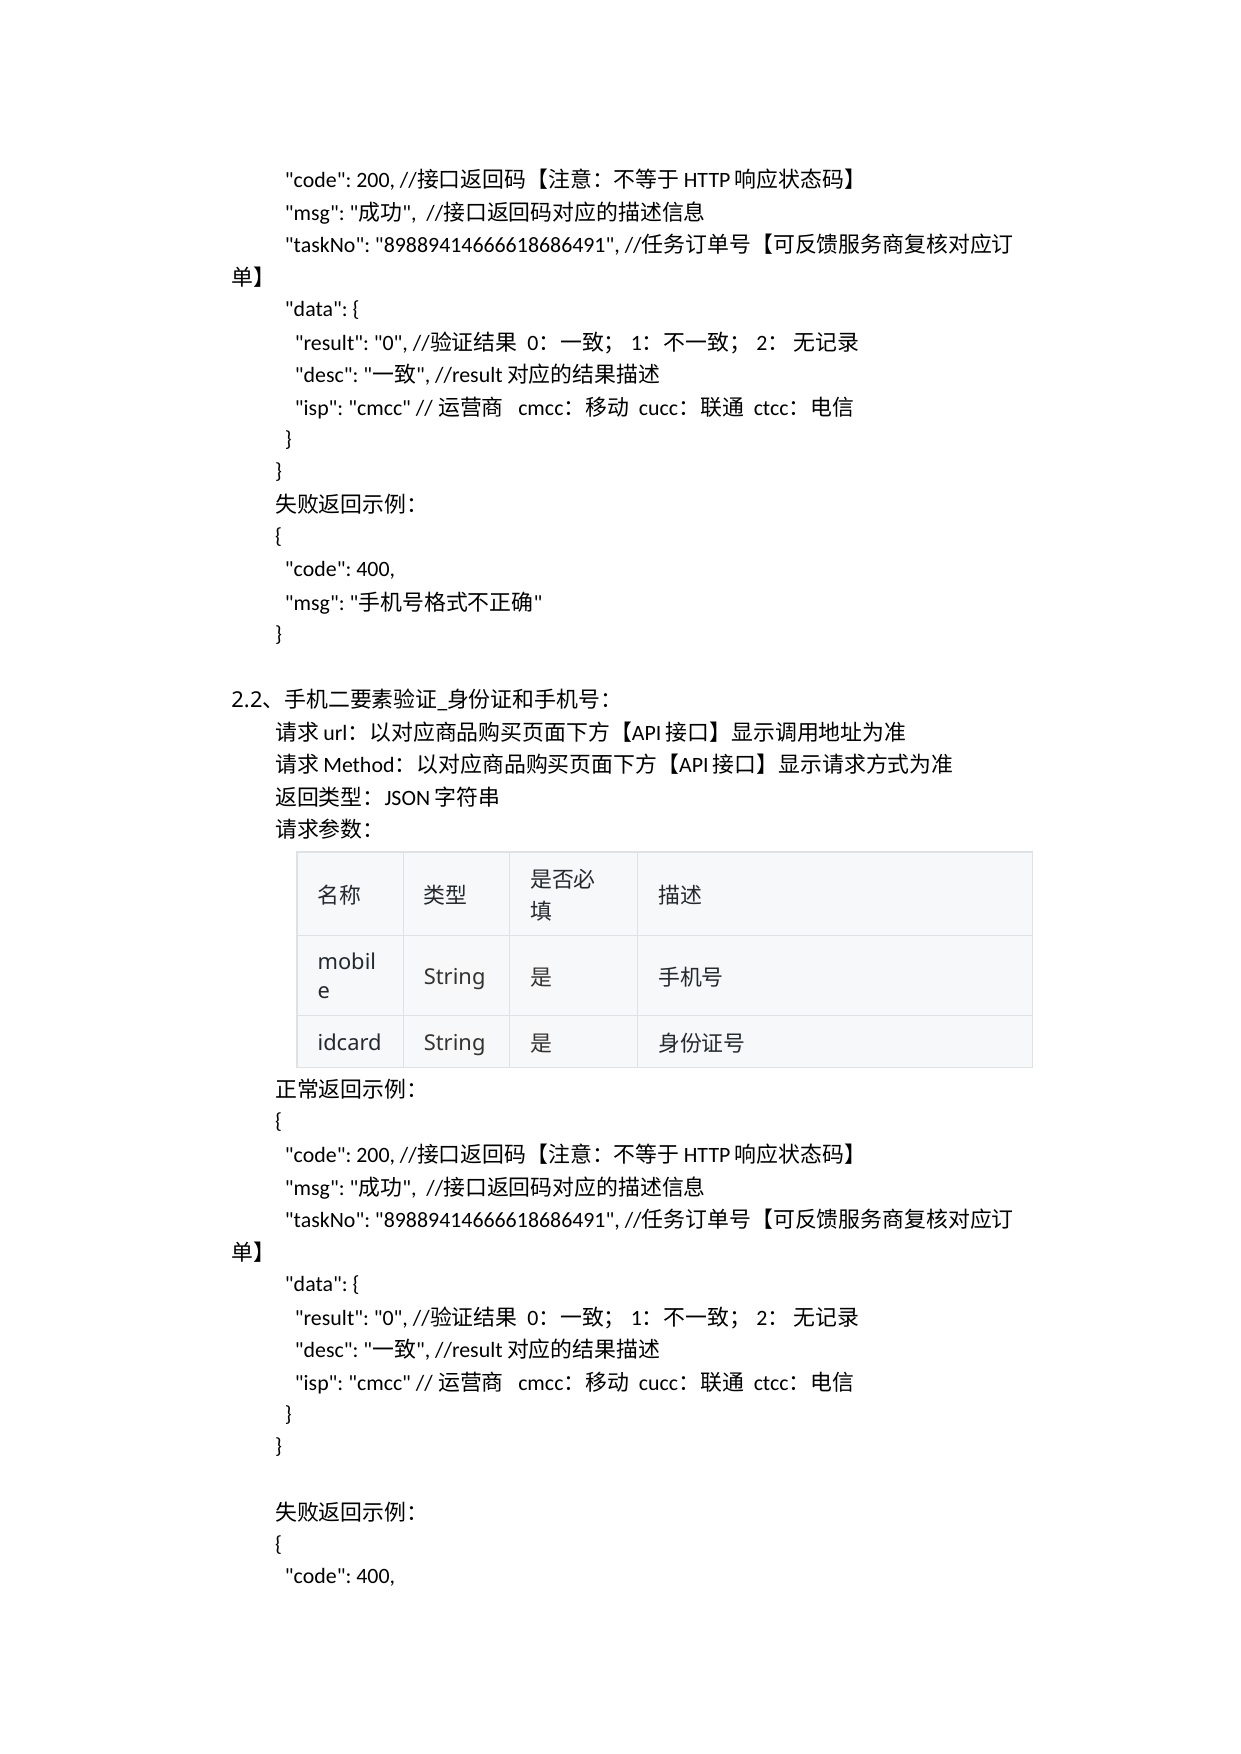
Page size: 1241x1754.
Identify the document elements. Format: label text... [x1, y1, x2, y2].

table_cell 身份证号 [638, 1016, 1032, 1067]
table_cell idcard [298, 1016, 403, 1067]
list 请求Method：以对应商品购买页面下方【API接口】显示请求方式为准 [231, 747, 1053, 779]
table_cell 是 [510, 1016, 637, 1067]
table_header 名称 [298, 853, 403, 935]
text "data": { [231, 292, 1053, 324]
table_cell 手机号 [638, 936, 1032, 1015]
text "msg": "成功", //接口返回码对应的描述信息 [231, 1169, 1053, 1202]
text "code": 400, [231, 1559, 1053, 1592]
list 返回类型：JSON字符串 [231, 779, 1053, 812]
list 请求url：以对应商品购买页面下方【API接口】显示调用地址为准 [231, 714, 1053, 747]
text "msg": "手机号格式不正确" [231, 584, 1053, 617]
text { [231, 1104, 1053, 1137]
list 2.2、手机二要素验证_身份证和手机号： [187, 682, 1053, 714]
table_cell 是 [510, 936, 637, 1015]
text { [231, 1527, 1053, 1559]
text 正常返回示例： [231, 1072, 1053, 1104]
text "data": { [231, 1267, 1053, 1299]
list 请求参数： [231, 812, 1053, 844]
table_header 类型 [404, 853, 509, 935]
text } [231, 1429, 1053, 1462]
text { [231, 519, 1053, 552]
text "taskNo": "89889414666618686491", //任务订单号【可反馈服务商复核对应订单】 [231, 227, 1053, 292]
table_header 是否必填 [510, 853, 637, 935]
table_cell mobile [298, 936, 403, 1015]
text } [231, 454, 1053, 487]
text 失败返回示例： [231, 487, 1053, 519]
text 失败返回示例： [231, 1494, 1053, 1527]
text "result": "0", //验证结果 0：一致； 1：不一致； 2： 无记录 [231, 1299, 1053, 1332]
text } [231, 617, 1053, 649]
text "desc": "一致", //result对应的结果描述 [231, 357, 1053, 389]
table_cell String [404, 936, 509, 1015]
text "code": 200, //接口返回码【注意：不等于HTTP响应状态码】 [231, 1137, 1053, 1169]
text } [231, 422, 1053, 454]
text "desc": "一致", //result对应的结果描述 [231, 1332, 1053, 1364]
table_header 描述 [638, 853, 1032, 935]
text "msg": "成功", //接口返回码对应的描述信息 [231, 194, 1053, 227]
text "isp": "cmcc" // 运营商 cmcc：移动 cucc：联通 ctcc：电信 [231, 1364, 1053, 1397]
text "result": "0", //验证结果 0：一致； 1：不一致； 2： 无记录 [231, 324, 1053, 357]
text } [231, 1397, 1053, 1429]
text "taskNo": "89889414666618686491", //任务订单号【可反馈服务商复核对应订单】 [231, 1202, 1053, 1267]
text "isp": "cmcc" // 运营商 cmcc：移动 cucc：联通 ctcc：电信 [231, 389, 1053, 422]
text "code": 400, [231, 552, 1053, 584]
text "code": 200, //接口返回码【注意：不等于HTTP响应状态码】 [231, 162, 1053, 194]
table_cell String [404, 1016, 509, 1067]
